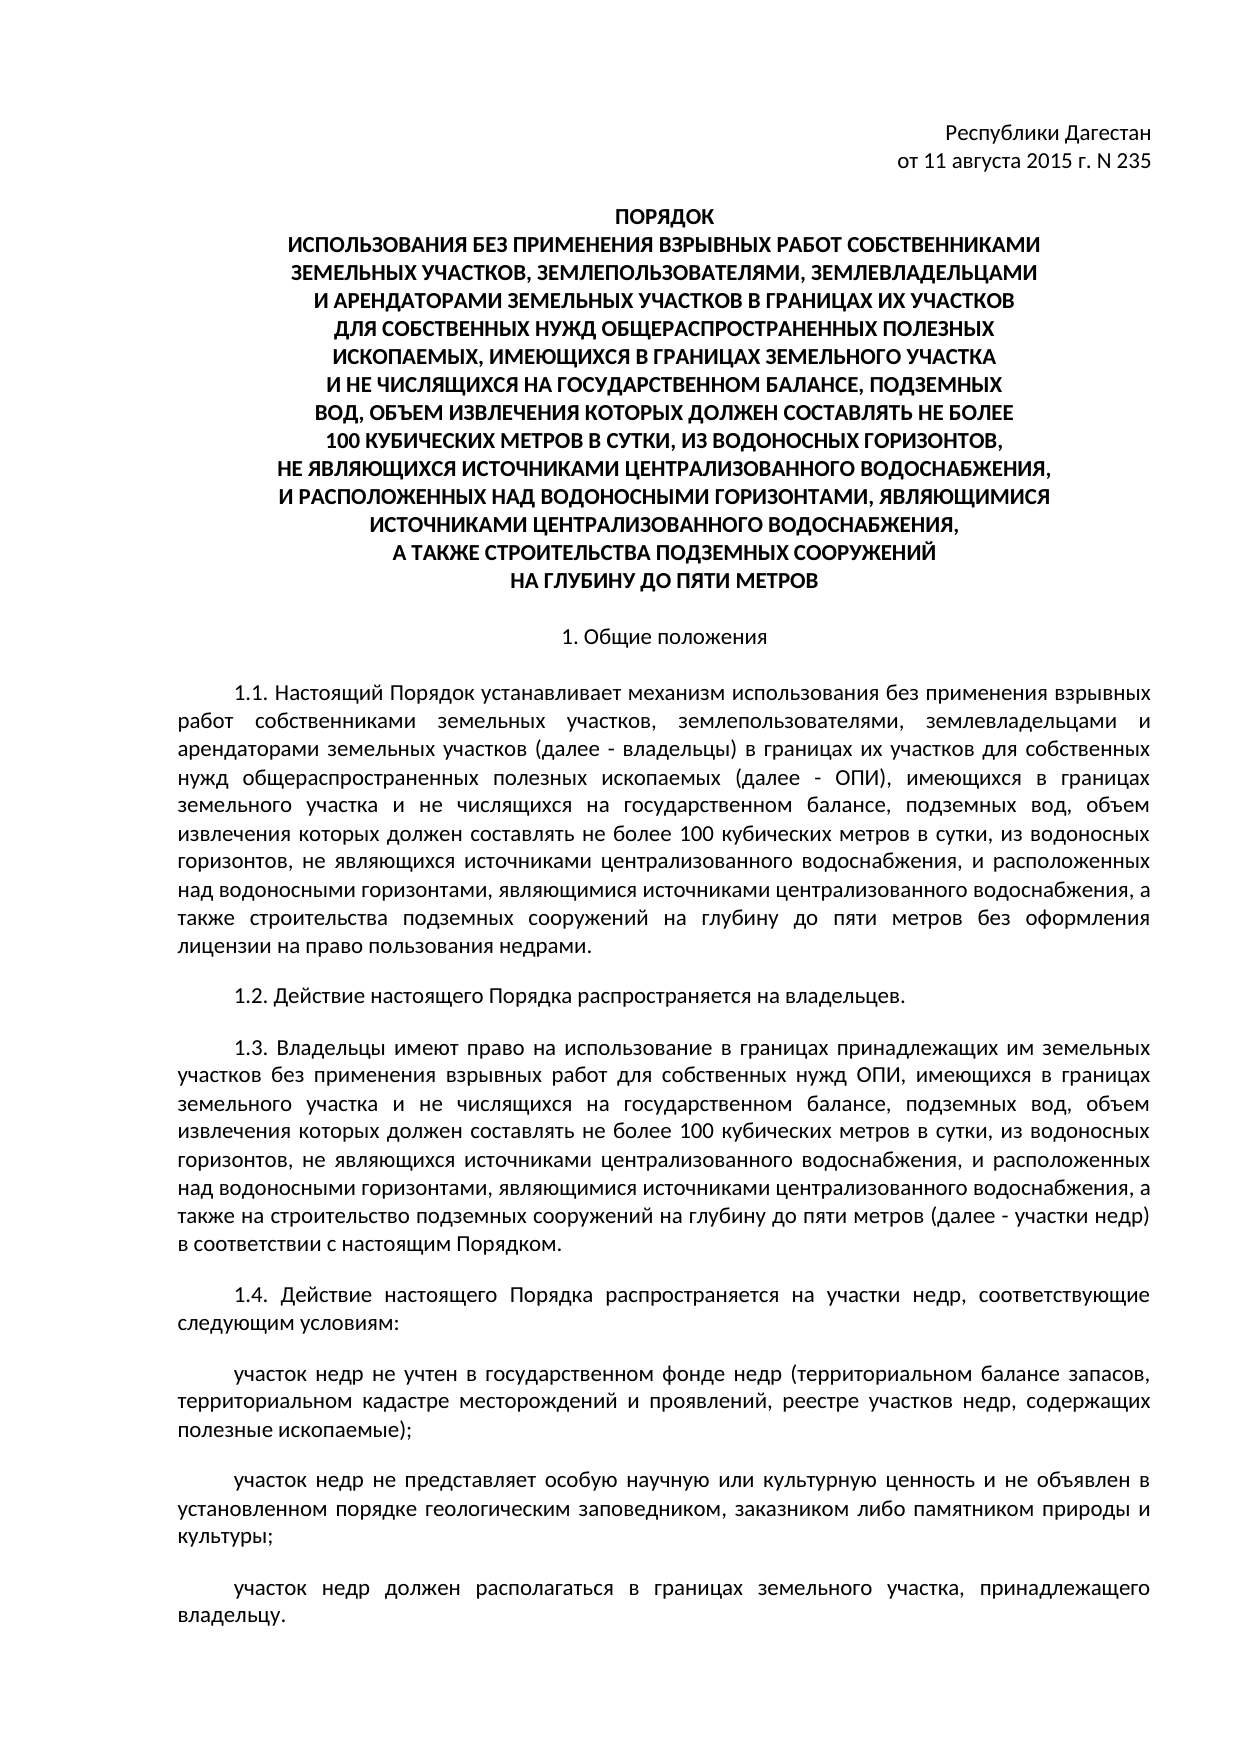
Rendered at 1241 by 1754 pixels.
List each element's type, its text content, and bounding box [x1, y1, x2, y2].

title ПОРЯДОК [177, 202, 1152, 230]
title ИСКОПАЕМЫХ, ИМЕЮЩИХСЯ В ГРАНИЦАХ ЗЕМЕЛЬНОГО УЧАСТКА [177, 342, 1152, 370]
title И НЕ ЧИСЛЯЩИХСЯ НА ГОСУДАРСТВЕННОМ БАЛАНСЕ, ПОДЗЕМНЫХ [177, 370, 1152, 398]
title ЗЕМЕЛЬНЫХ УЧАСТКОВ, ЗЕМЛЕПОЛЬЗОВАТЕЛЯМИ, ЗЕМЛЕВЛАДЕЛЬЦАМИ [177, 258, 1152, 286]
title И АРЕНДАТОРАМИ ЗЕМЕЛЬНЫХ УЧАСТКОВ В ГРАНИЦАХ ИХ УЧАСТКОВ [177, 286, 1152, 314]
title И РАСПОЛОЖЕННЫХ НАД ВОДОНОСНЫМИ ГОРИЗОНТАМИ, ЯВЛЯЮЩИМИСЯ [177, 482, 1152, 510]
title НЕ ЯВЛЯЮЩИХСЯ ИСТОЧНИКАМИ ЦЕНТРАЛИЗОВАННОГО ВОДОСНАБЖЕНИЯ, [177, 454, 1152, 482]
text участок недр должен располагаться в границах земельного участка, принадлежащего владельцу. [177, 1573, 1152, 1629]
text Республики Дагестан [177, 118, 1152, 146]
title ДЛЯ СОБСТВЕННЫХ НУЖД ОБЩЕРАСПРОСТРАНЕННЫХ ПОЛЕЗНЫХ [177, 314, 1152, 342]
text 1.1. Настоящий Порядок устанавливает механизм использования без применения взрывных работ собственниками земельных участков, землепользователями, землевладельцами и арендаторами земельных участков (далее - владельцы) в границах их участков для собственных нужд общераспространенных полезных ископаемых (далее - ОПИ), имеющихся в границах земельного участка и не числящихся на государственном балансе, подземных вод, объем извлечения которых должен составлять не более 100 кубических метров в сутки, из водоносных горизонтов, не являющихся источниками централизованного водоснабжения, и расположенных над водоносными горизонтами, являющимися источниками централизованного водоснабжения, а также строительства подземных сооружений на глубину до пяти метров без оформления лицензии на право пользования недрами. [177, 678, 1152, 959]
title ВОД, ОБЪЕМ ИЗВЛЕЧЕНИЯ КОТОРЫХ ДОЛЖЕН СОСТАВЛЯТЬ НЕ БОЛЕЕ [177, 398, 1152, 426]
title ИСТОЧНИКАМИ ЦЕНТРАЛИЗОВАННОГО ВОДОСНАБЖЕНИЯ, [177, 510, 1152, 538]
text 1. Общие положения [177, 622, 1152, 651]
text 1.4. Действие настоящего Порядка распространяется на участки недр, соответствующие следующим условиям: [177, 1280, 1152, 1336]
text 1.3. Владельцы имеют право на использование в границах принадлежащих им земельных участков без применения взрывных работ для собственных нужд ОПИ, имеющихся в границах земельного участка и не числящихся на государственном балансе, подземных вод, объем извлечения которых должен составлять не более 100 кубических метров в сутки, из водоносных горизонтов, не являющихся источниками централизованного водоснабжения, и расположенных над водоносными горизонтами, являющимися источниками централизованного водоснабжения, а также на строительство подземных сооружений на глубину до пяти метров (далее - участки недр) в соответствии с настоящим Порядком. [177, 1033, 1152, 1257]
text участок недр не учтен в государственном фонде недр (территориальном балансе запасов, территориальном кадастре месторождений и проявлений, реестре участков недр, содержащих полезные ископаемые); [177, 1359, 1152, 1443]
text участок недр не представляет особую научную или культурную ценность и не объявлен в установленном порядке геологическим заповедником, заказником либо памятником природы и культуры; [177, 1466, 1152, 1550]
title НА ГЛУБИНУ ДО ПЯТИ МЕТРОВ [177, 566, 1152, 594]
title А ТАКЖЕ СТРОИТЕЛЬСТВА ПОДЗЕМНЫХ СООРУЖЕНИЙ [177, 538, 1152, 566]
title 100 КУБИЧЕСКИХ МЕТРОВ В СУТКИ, ИЗ ВОДОНОСНЫХ ГОРИЗОНТОВ, [177, 426, 1152, 454]
text от 11 августа 2015 г. N 235 [177, 146, 1152, 174]
text 1.2. Действие настоящего Порядка распространяется на владельцев. [177, 982, 1152, 1010]
title ИСПОЛЬЗОВАНИЯ БЕЗ ПРИМЕНЕНИЯ ВЗРЫВНЫХ РАБОТ СОБСТВЕННИКАМИ [177, 230, 1152, 258]
